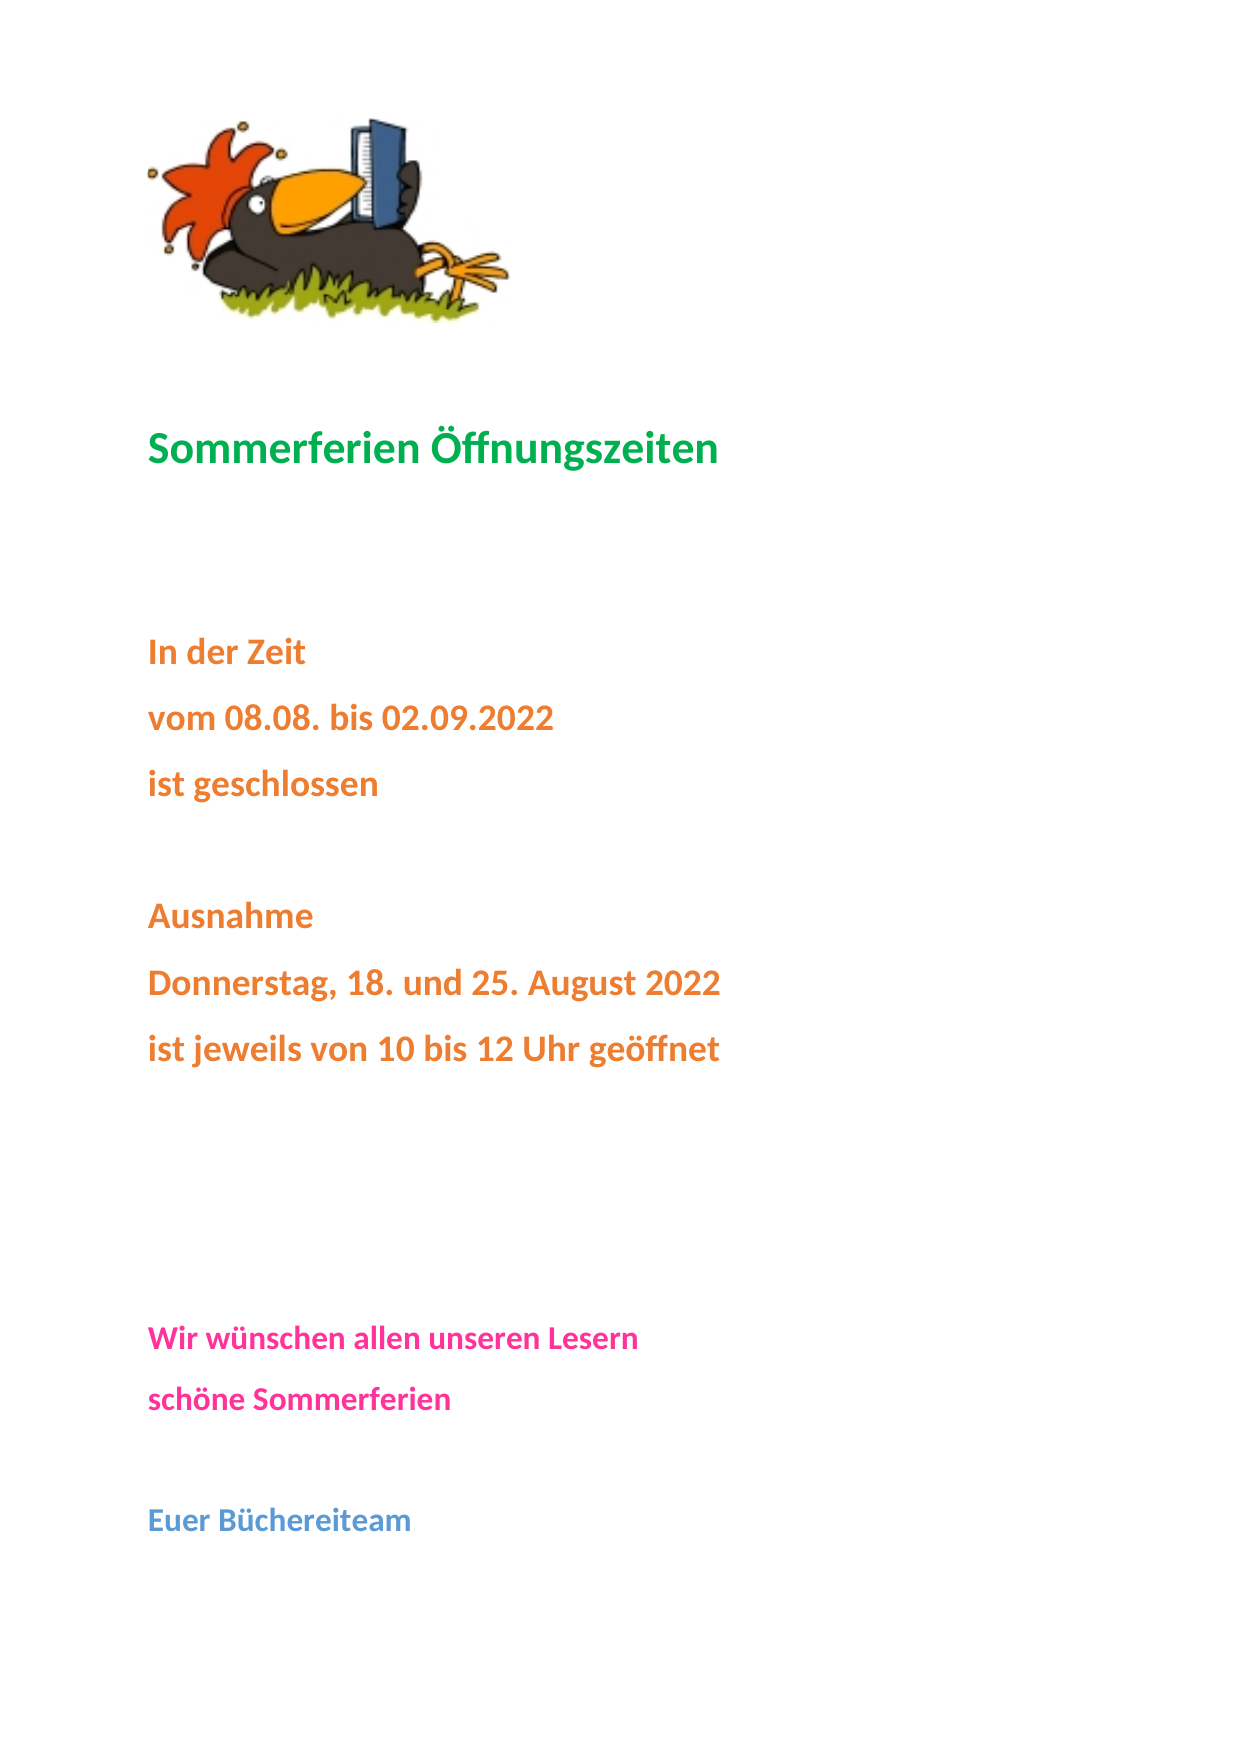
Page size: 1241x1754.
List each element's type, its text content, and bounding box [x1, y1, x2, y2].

text ist jeweils von 10 bis 12 Uhr geöffnet [148, 1025, 1092, 1071]
text Ausnahme [148, 892, 1092, 938]
text schöne Sommerferien [148, 1378, 1092, 1418]
text Wir wünschen allen unseren Lesern [148, 1317, 1092, 1358]
text In der Zeit [148, 628, 1092, 674]
text ist geschlossen [148, 760, 1092, 806]
text Euer Büchereiteam [148, 1499, 1092, 1539]
text Sommerferien Öffnungszeiten [148, 419, 1092, 474]
text Donnerstag, 18. und 25. August 2022 [148, 959, 1092, 1004]
text vom 08.08. bis 02.09.2022 [148, 694, 1092, 740]
picture [147, 118, 511, 323]
